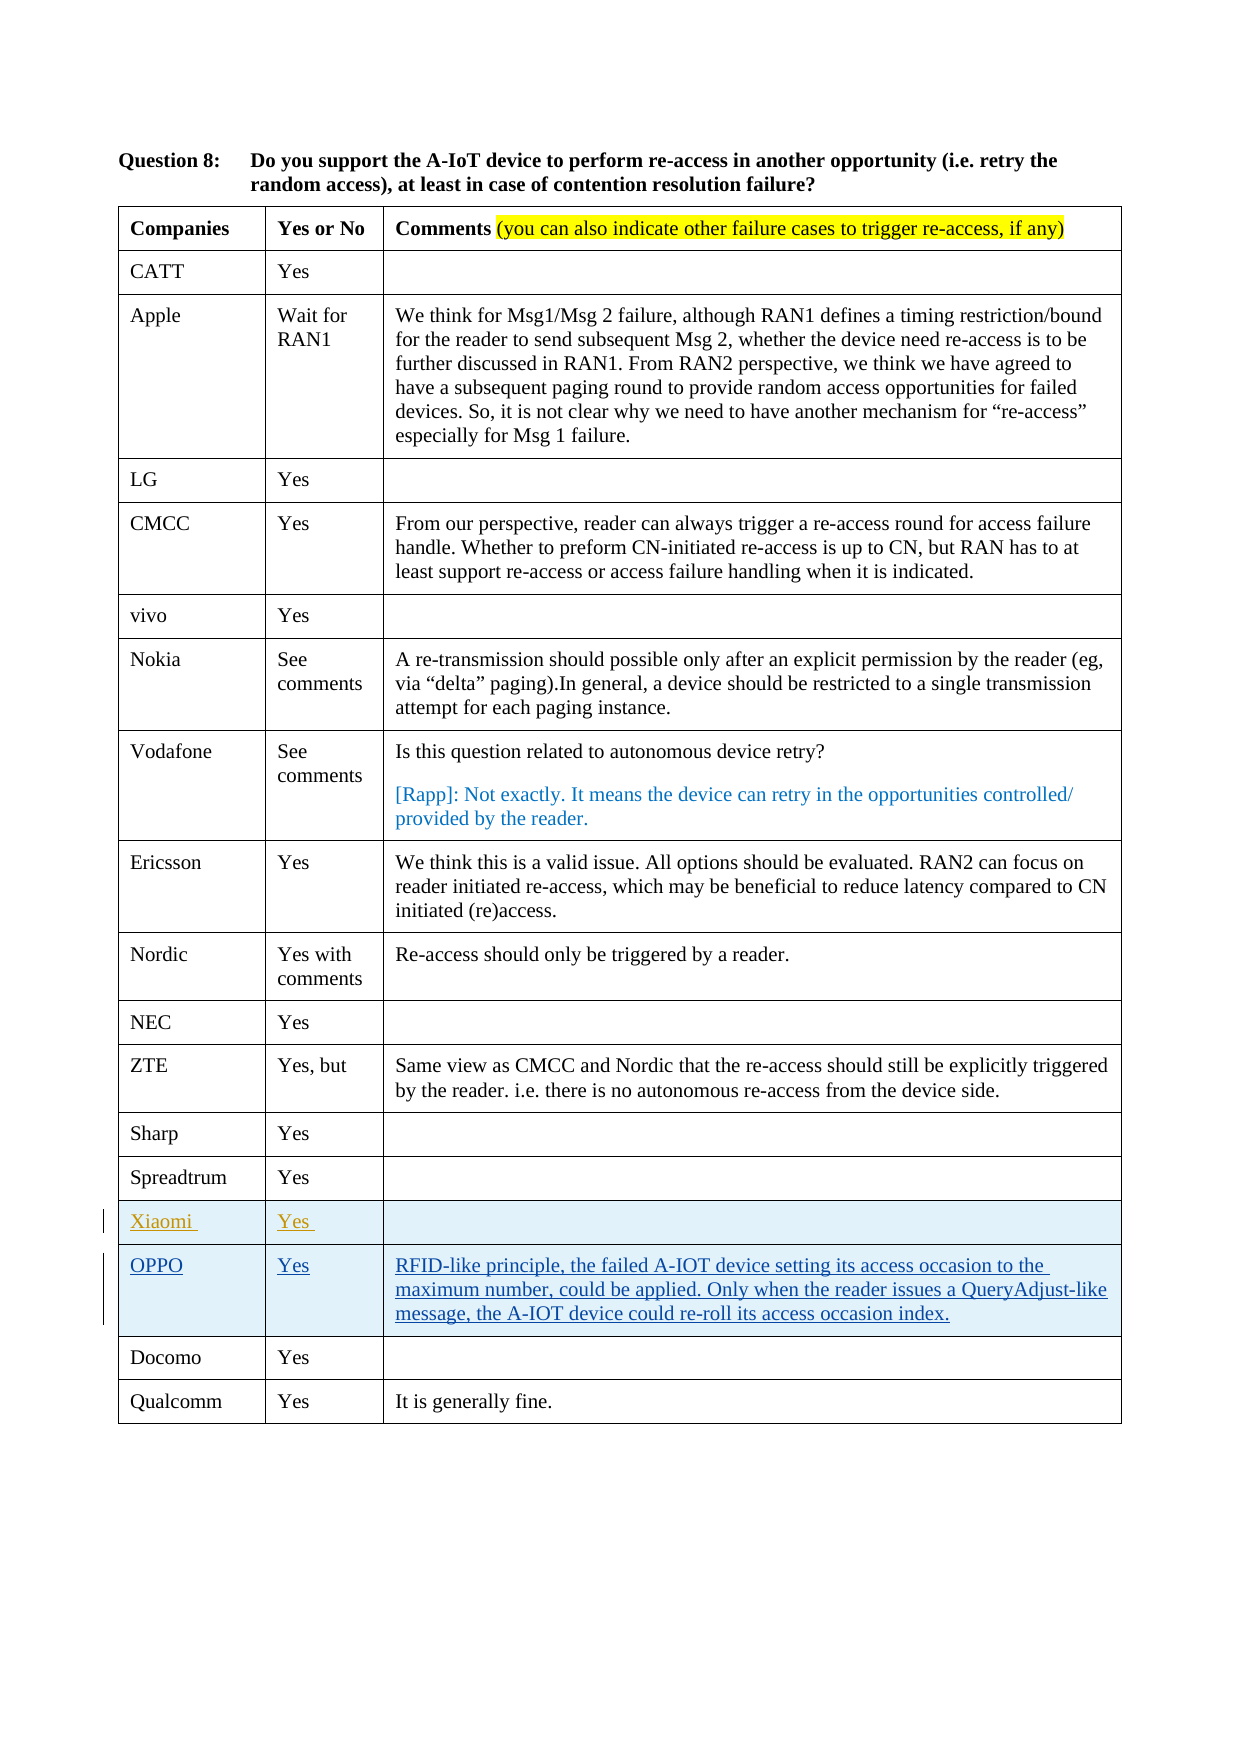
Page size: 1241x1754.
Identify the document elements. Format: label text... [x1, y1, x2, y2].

table_cell vivo [119, 595, 265, 638]
table_cell ZTE [119, 1045, 265, 1112]
table_cell Yes, but [266, 1045, 383, 1112]
table_cell From our perspective, reader can always trigger a re-access round for access failure handle. Whether to preform CN-initiated re-access is up to CN, but RAN has to at least support re-access or access failure handling when it is indicated. [384, 503, 1121, 594]
table_cell Apple [119, 295, 265, 458]
table_cell Wait for RAN1 [266, 295, 383, 458]
table_cell See comments [266, 639, 383, 729]
table_cell Yes with comments [266, 933, 383, 1000]
table_cell [384, 459, 1121, 502]
table_cell [384, 251, 1121, 294]
table_cell Nordic [119, 933, 265, 1000]
table_cell A re-transmission should possible only after an explicit permission by the reader (eg, via “delta” paging).In general, a device should be restricted to a single transmission attempt for each paging instance. [384, 639, 1121, 729]
table_cell It is generally fine. [384, 1380, 1121, 1423]
table_cell We think for Msg1/Msg 2 failure, although RAN1 defines a timing restriction/bound for the reader to send subsequent Msg 2, whether the device need re-access is to be further discussed in RAN1. From RAN2 perspective, we think we have agreed to have a subsequent paging round to provide random access opportunities for failed devices. So, it is not clear why we need to have another mechanism for “re-access” especially for Msg 1 failure. [384, 295, 1121, 458]
table_cell CMCC [119, 503, 265, 594]
table_cell [384, 1157, 1121, 1200]
table_cell Yes [266, 1001, 383, 1044]
table_cell Re-access should only be triggered by a reader. [384, 933, 1121, 1000]
table_cell Yes [266, 1337, 383, 1379]
table_cell [384, 1113, 1121, 1156]
table_cell Sharp [119, 1113, 265, 1156]
table_cell [384, 1001, 1121, 1044]
table_cell Yes [266, 595, 383, 638]
table_cell CATT [119, 251, 265, 294]
text Question 8: Do you support the A-IoT device to perform re-access in another opportunity (i.e. retry the random access), at least in case of contention resolution failure? [118, 147, 1122, 196]
table_header Companies [119, 207, 265, 250]
table_cell LG [119, 459, 265, 502]
table_cell Yes [266, 251, 383, 294]
table_cell Yes [266, 1380, 383, 1423]
table_cell [384, 1337, 1121, 1379]
table_header Comments (you can also indicate other failure cases to trigger re-access, if any) [384, 207, 1121, 250]
table_cell Spreadtrum [119, 1157, 265, 1200]
table_cell NEC [119, 1001, 265, 1044]
table_cell Yes [266, 1113, 383, 1156]
table_cell [384, 595, 1121, 638]
table_cell We think this is a valid issue. All options should be evaluated. RAN2 can focus on reader initiated re-access, which may be beneficial to reduce latency compared to CN initiated (re)access. [384, 841, 1121, 932]
table_cell See comments [266, 731, 383, 840]
table_cell Docomo [119, 1337, 265, 1379]
table_cell Qualcomm [119, 1380, 265, 1423]
table_cell Same view as CMCC and Nordic that the re-access should still be explicitly triggered by the reader. i.e. there is no autonomous re-access from the device side. [384, 1045, 1121, 1112]
table_cell Is this question related to autonomous device retry? [Rapp]: Not exactly. It means the device can retry in the opportunities controlled/ provided by the reader. [384, 731, 1121, 840]
table_cell Yes [266, 1157, 383, 1200]
table_cell Ericsson [119, 841, 265, 932]
table_cell Yes [266, 503, 383, 594]
table_cell Nokia [119, 639, 265, 729]
table_header Yes or No [266, 207, 383, 250]
table_cell Yes [266, 459, 383, 502]
table_cell Vodafone [119, 731, 265, 840]
table_cell Yes [266, 841, 383, 932]
